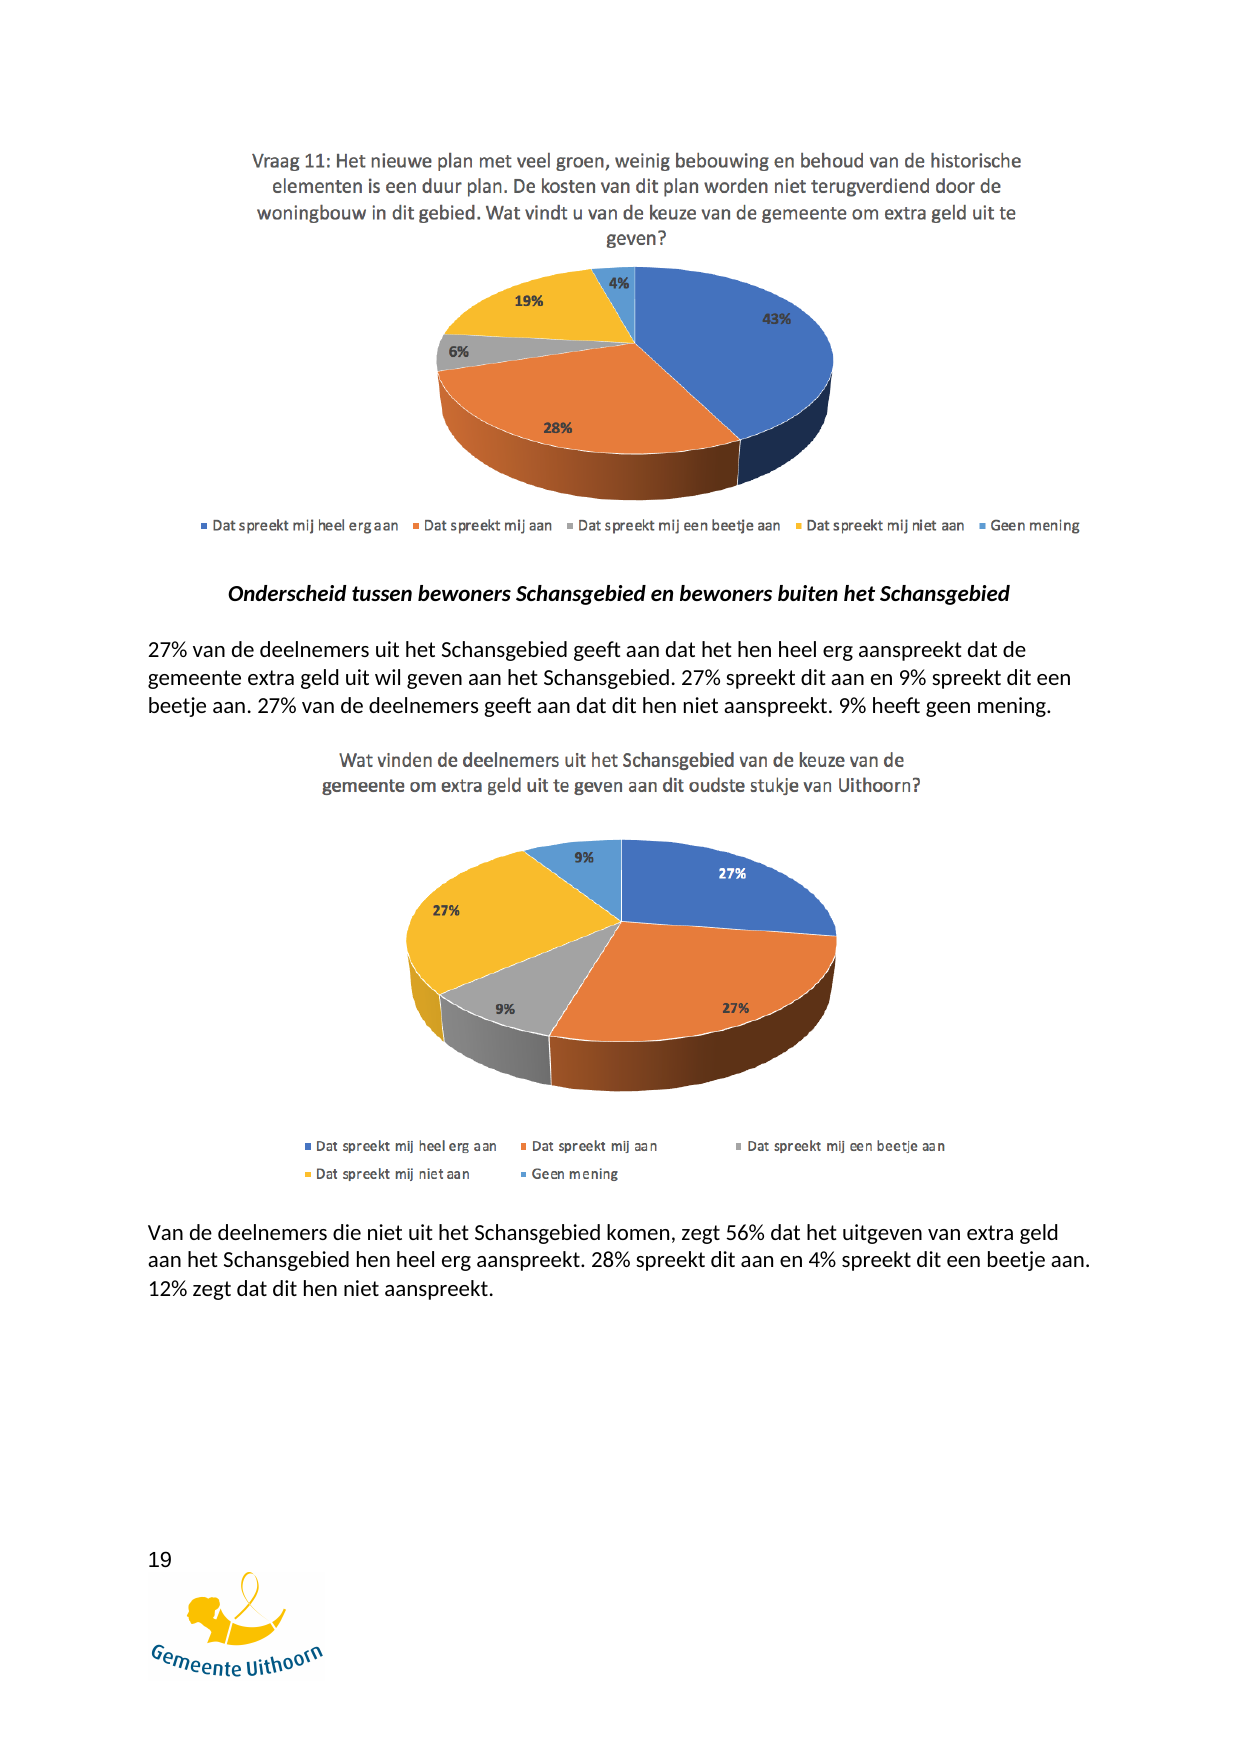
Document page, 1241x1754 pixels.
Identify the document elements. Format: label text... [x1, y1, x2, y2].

picture [237, 747, 1003, 1190]
text 27% van de deelnemers uit het Schansgebied geeft aan dat het hen heel erg aanspreekt dat de gemeente extra geld uit wil geven aan het Schansgebied. 27% spreekt dit aan en 9% spreekt dit een beetje aan. 27% van de deelnemers geeft aan dat dit hen niet aanspreekt. 9% heeft geen mening. [148, 635, 1093, 719]
text Onderscheid tussen bewoners Schansgebied en bewoners buiten het Schansgebied [148, 579, 1093, 607]
text Van de deelnemers die niet uit het Schansgebied komen, zegt 56% dat het uitgeven van extra geld aan het Schansgebied hen heel erg aanspreekt. 28% spreekt dit aan en 4% spreekt dit een beetje aan. 12% zegt dat dit hen niet aanspreekt. [148, 1218, 1093, 1302]
picture [147, 147, 1092, 551]
picture [147, 1572, 325, 1681]
